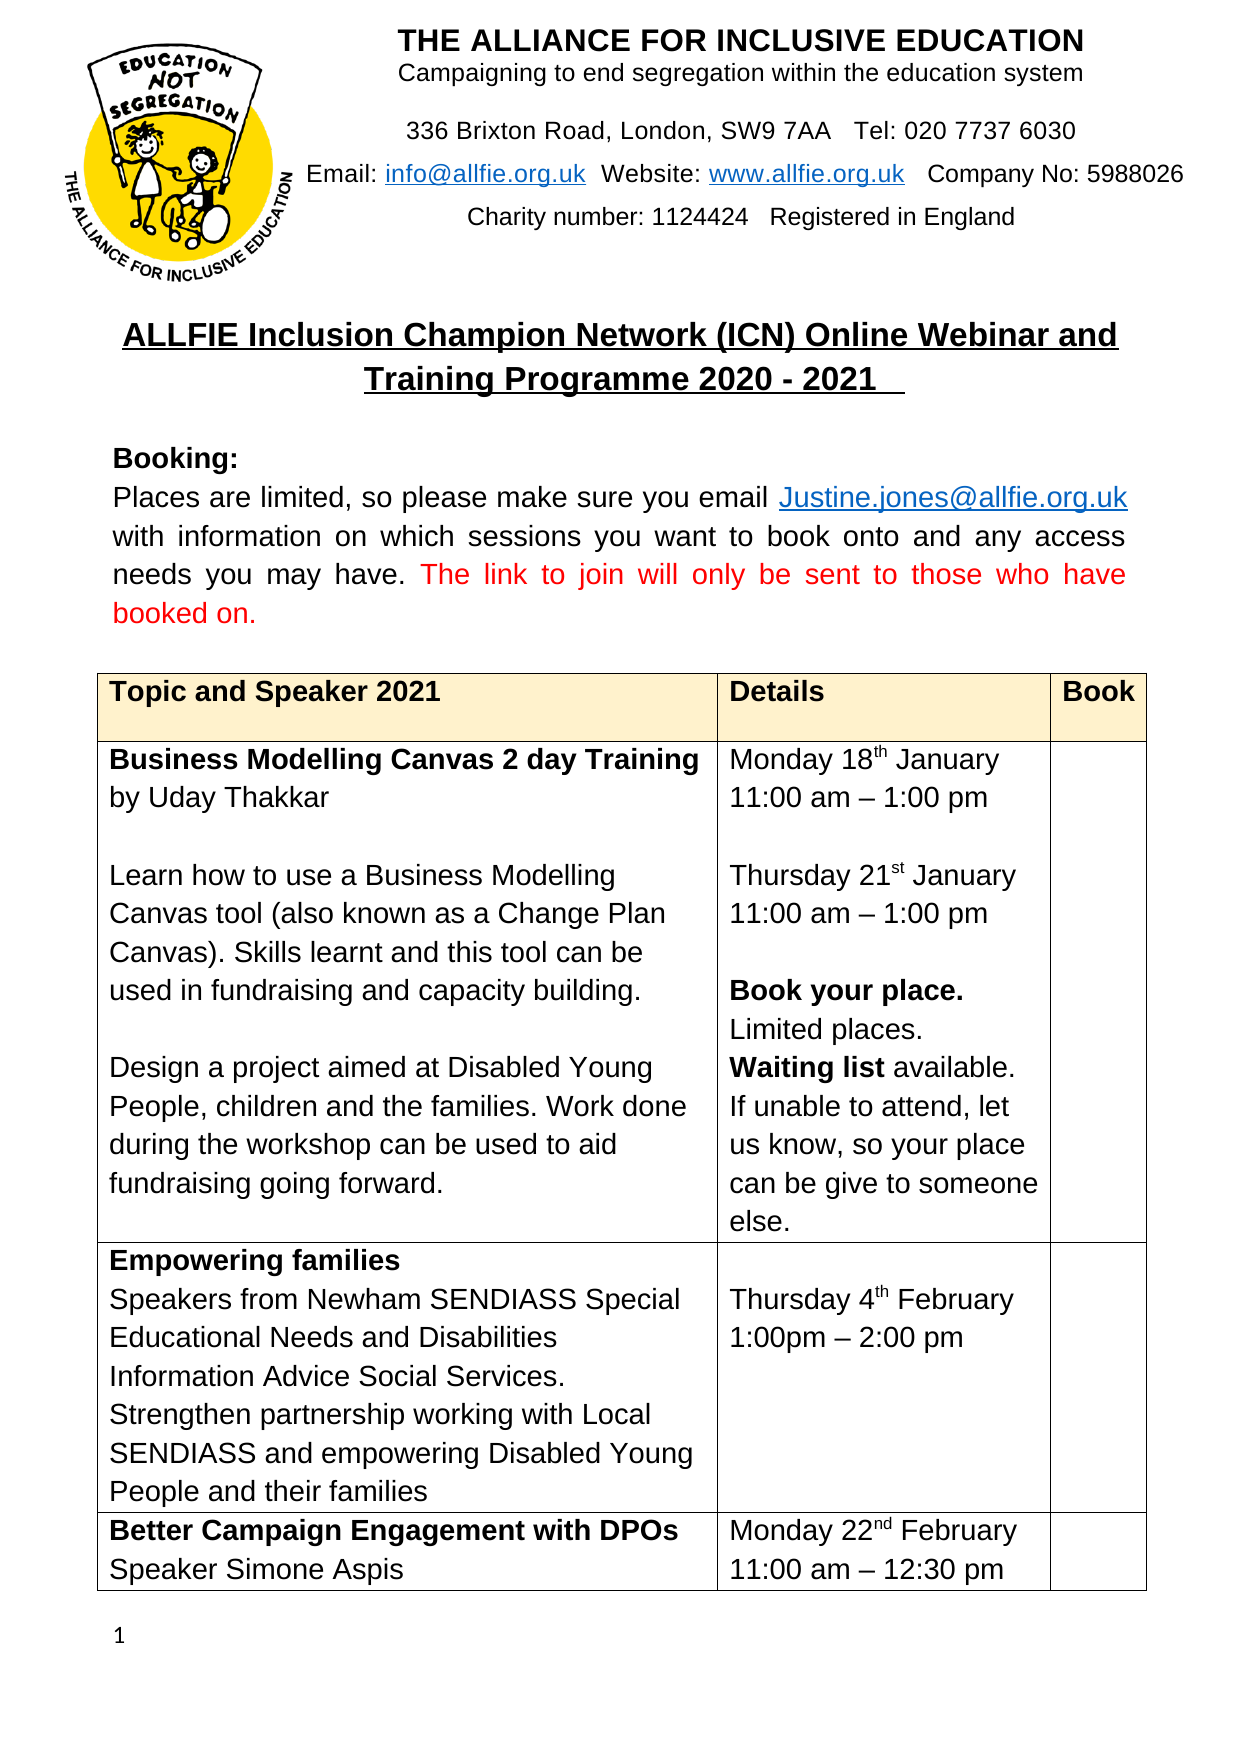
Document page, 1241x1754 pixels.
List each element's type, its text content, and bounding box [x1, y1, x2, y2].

table_header Book [1051, 674, 1146, 741]
table_cell [1051, 1513, 1146, 1590]
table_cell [98, 1513, 717, 1590]
text Booking: [112, 441, 1128, 475]
table_cell [1051, 742, 1146, 1242]
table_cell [718, 1513, 1050, 1590]
table_cell Thursday 4th February 1:00pm – 2:00 pm [718, 1243, 1050, 1512]
text ALLFIE Inclusion Champion Network (ICN) Online Webinar and Training Programme 2020 - 2021 [112, 314, 1128, 397]
table_cell Empowering families Speakers from Newham SENDIASS Special Educational Needs and Disabilities Information Advice Social Services. Strengthen partnership working with Local SENDIASS and empowering Disabled Young People and their families [98, 1243, 717, 1512]
text Places are limited, so please make sure you email Justine.jones@allfie.org.uk with information on which sessions you want to book onto and any access needs you may have. The link to join will only be sent to those who have booked on. [112, 480, 1128, 629]
table_cell [1051, 1243, 1146, 1512]
table_header Topic and Speaker 2021 [98, 674, 717, 741]
picture [36, 31, 308, 304]
table_cell Business Modelling Canvas 2 day Training by Uday Thakkar Learn how to use a Business Modelling Canvas tool (also known as a Change Plan Canvas). Skills learnt and this tool can be used in fundraising and capacity building. Design a project aimed at Disabled Young People, children and the families. Work done during the workshop can be used to aid fundraising going forward. [98, 742, 717, 1242]
table_cell Monday 18th January 11:00 am – 1:00 pm Thursday 21st January 11:00 am – 1:00 pm Book your place. Limited places. Waiting list available. If unable to attend, let us know, so your place can be give to someone else. [718, 742, 1050, 1242]
table_header Details [718, 674, 1050, 741]
